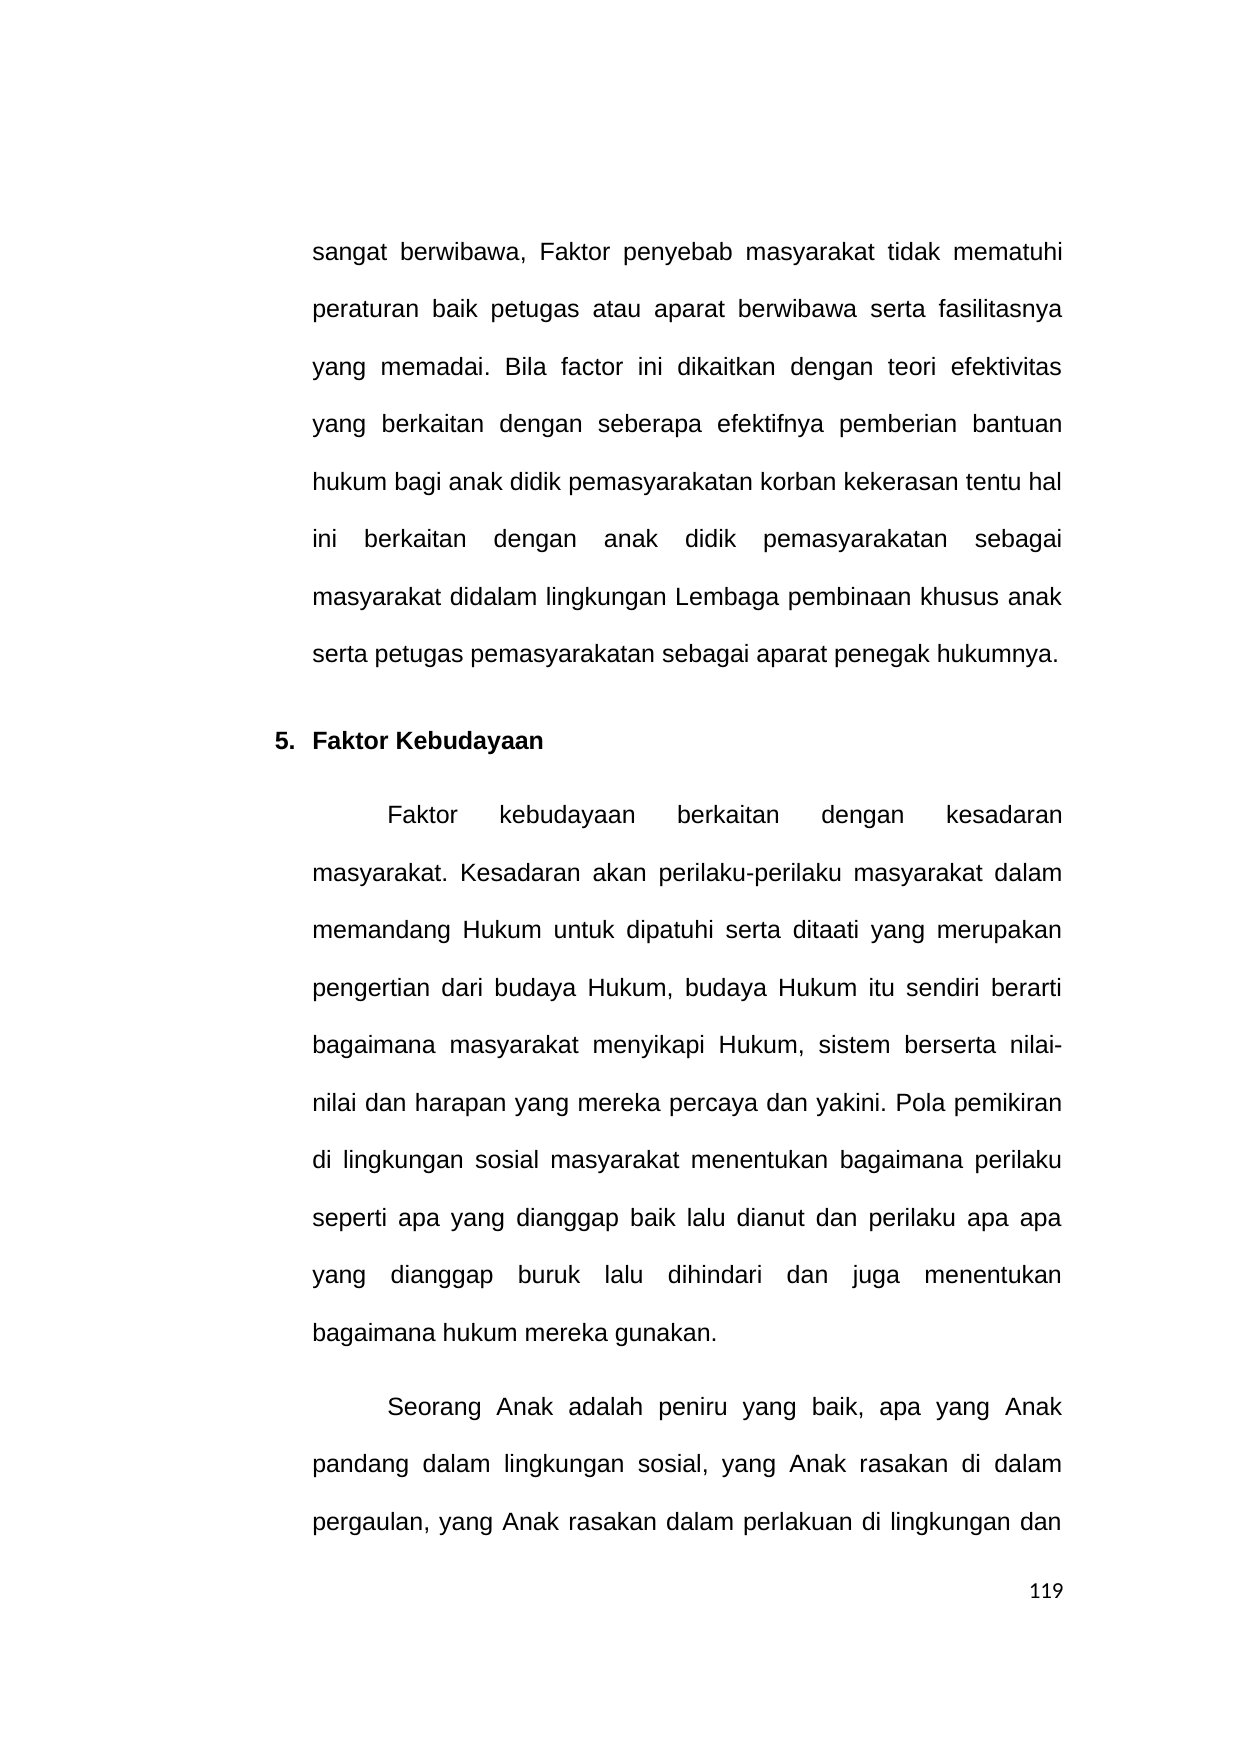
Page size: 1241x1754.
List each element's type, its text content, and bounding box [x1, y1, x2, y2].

text Faktor kebudayaan berkaitan dengan kesadaran masyarakat. Kesadaran akan perilaku-perilaku masyarakat dalam memandang Hukum untuk dipatuhi serta ditaati yang merupakan pengertian dari budaya Hukum, budaya Hukum itu sendiri berarti bagaimana masyarakat menyikapi Hukum, sistem berserta nilai-nilai dan harapan yang mereka percaya dan yakini. Pola pemikiran di lingkungan sosial masyarakat menentukan bagaimana perilaku seperti apa yang dianggap baik lalu dianut dan perilaku apa apa yang dianggap buruk lalu dihindari dan juga menentukan bagaimana hukum mereka gunakan. [312, 800, 1063, 1347]
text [312, 1392, 1063, 1536]
list Faktor Kebudayaan [274, 726, 1063, 755]
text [312, 237, 1063, 668]
